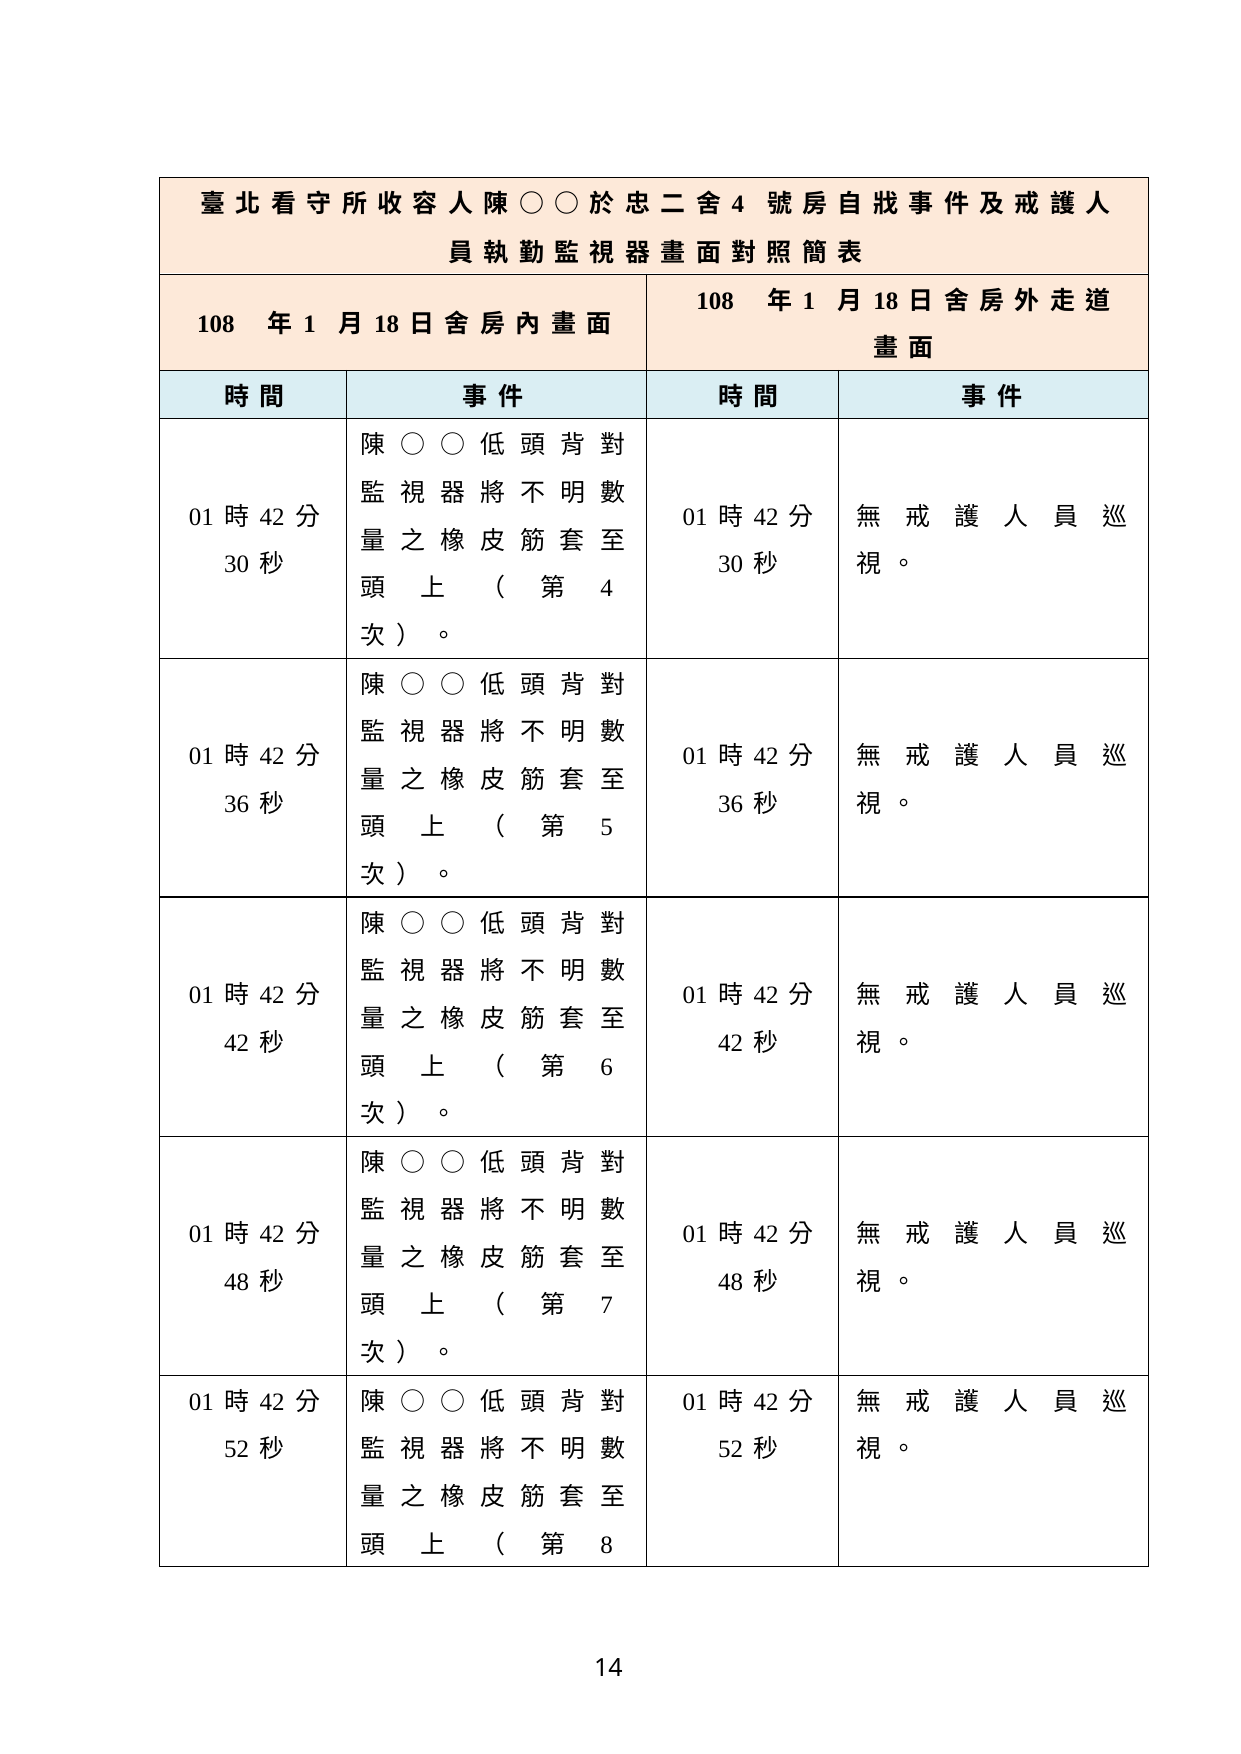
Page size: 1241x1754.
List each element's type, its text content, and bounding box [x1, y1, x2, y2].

table_cell 01時42分36秒 [647, 659, 838, 896]
table_cell 01時42分42秒 [647, 898, 838, 1136]
table_cell 01時42分48秒 [647, 1137, 838, 1374]
table_cell 01時42分42秒 [160, 898, 346, 1136]
table_cell 01時42分52秒 [647, 1376, 838, 1566]
table_cell 時間 [160, 371, 346, 418]
table_cell 無戒護人員巡視。 [839, 419, 1148, 657]
table_cell 陳○○低頭背對監視器將不明數量之橡皮筋套至頭上（第7次）。 [347, 1137, 646, 1374]
table_cell 陳○○低頭背對監視器將不明數量之橡皮筋套至頭上（第6次）。 [347, 898, 646, 1136]
table_cell 陳○○低頭背對監視器將不明數量之橡皮筋套至頭上（第8次）。 [347, 1376, 646, 1566]
table_cell 無戒護人員巡視。 [839, 898, 1148, 1136]
table_cell 事件 [347, 371, 646, 418]
table_cell 108年1月18日舍房外走道畫面 [647, 275, 1148, 370]
table_cell 陳○○低頭背對監視器將不明數量之橡皮筋套至頭上（第5次）。 [347, 659, 646, 896]
table_cell 01時42分36秒 [160, 659, 346, 896]
table_header 臺北看守所收容人陳○○於忠二舍4號房自戕事件及戒護人員執勤監視器畫面對照簡表 [160, 178, 1148, 273]
table_cell 無戒護人員巡視。 [839, 659, 1148, 896]
table_cell 無戒護人員巡視。 [839, 1376, 1148, 1566]
table_cell 時間 [647, 371, 838, 418]
table_cell 01時42分30秒 [647, 419, 838, 657]
table_cell 01時42分52秒 [160, 1376, 346, 1566]
table_cell 01時42分30秒 [160, 419, 346, 657]
table_cell 108年1月18日舍房內畫面 [160, 275, 646, 370]
table_cell 01時42分48秒 [160, 1137, 346, 1374]
table_cell 無戒護人員巡視。 [839, 1137, 1148, 1374]
table_cell 陳○○低頭背對監視器將不明數量之橡皮筋套至頭上（第4次）。 [347, 419, 646, 657]
table_cell 事件 [839, 371, 1148, 418]
